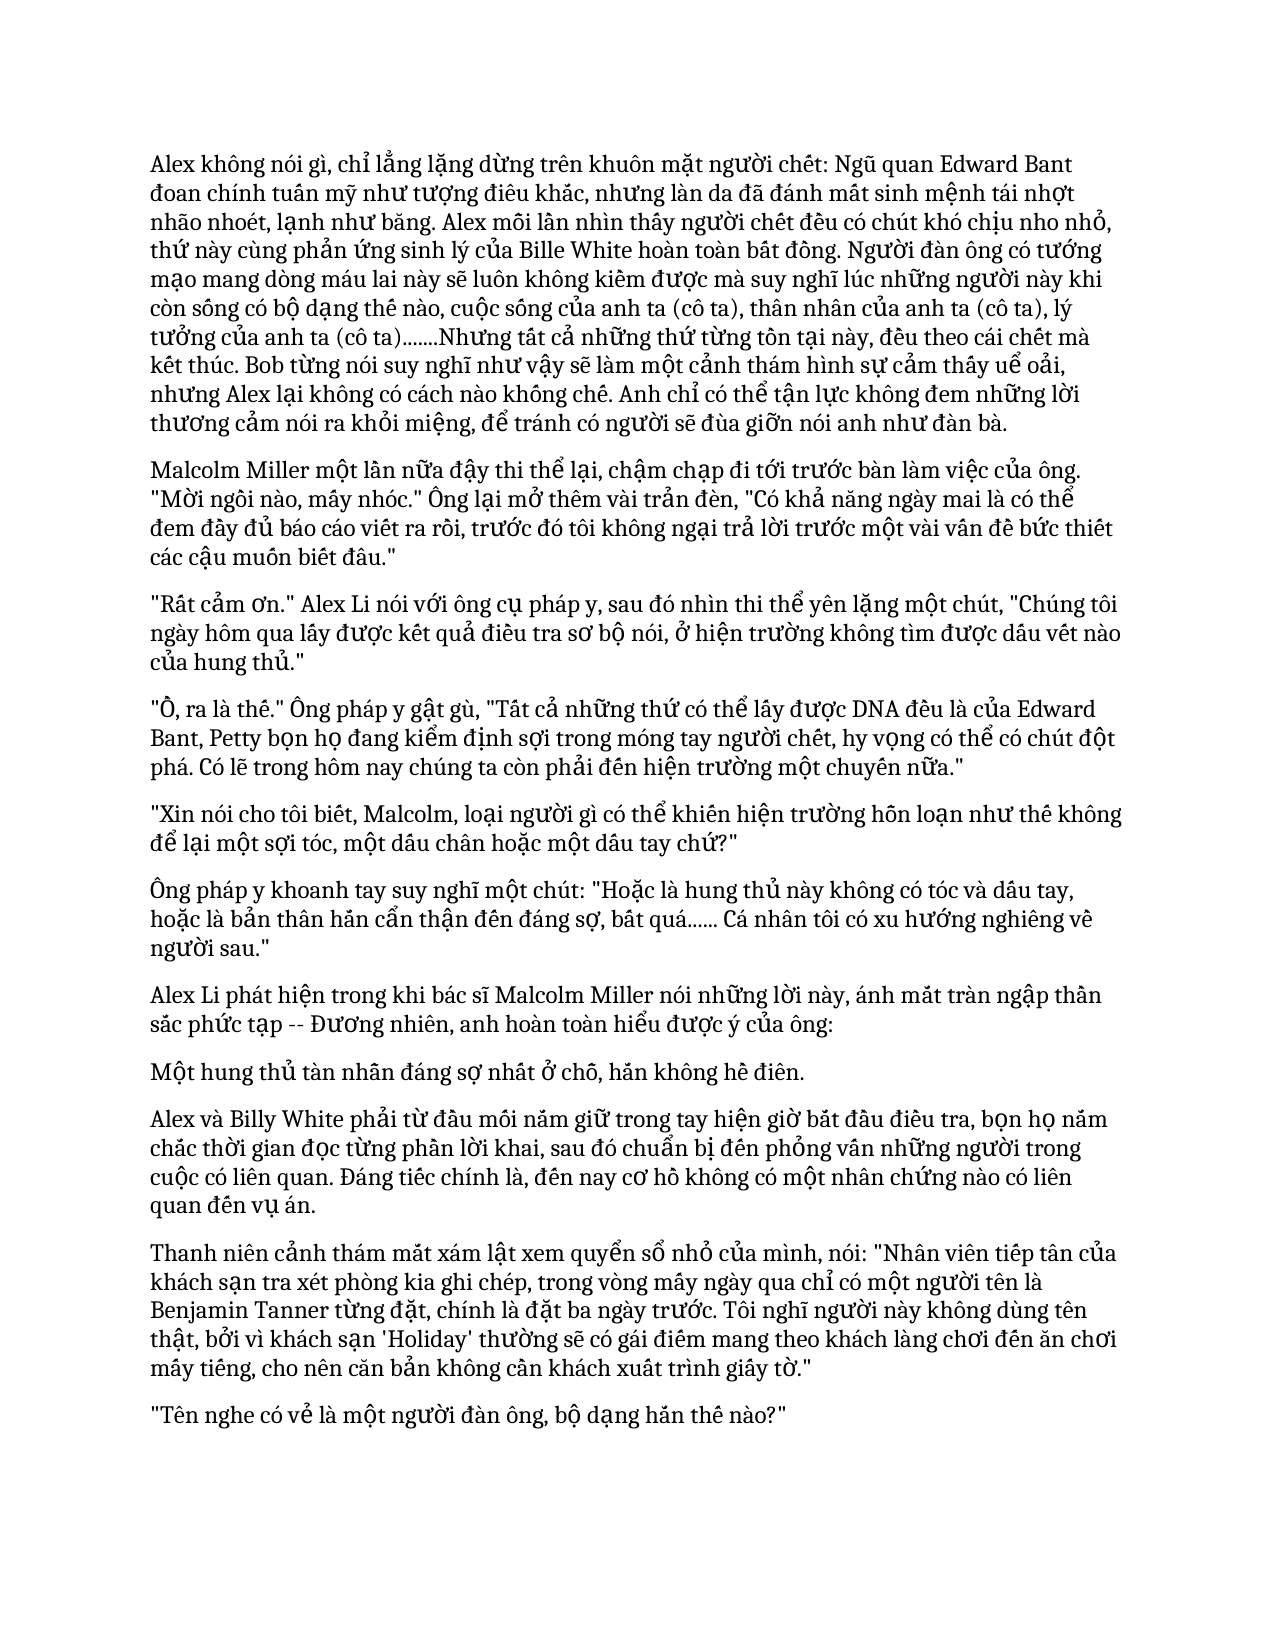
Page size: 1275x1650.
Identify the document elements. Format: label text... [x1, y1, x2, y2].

text Malcolm Miller một lần nữa đậy thi thể lại, chậm chạp đi tới trước bàn làm việc của ông. "Mời ngồi nào, mấy nhóc." Ông lại mở thêm vài trản đèn, "Có khả năng ngày mai là có thể đem đầy đủ báo cáo viết ra rồi, trước đó tôi không ngại trả lời trước một vài vấn đề bức thiết các cậu muốn biết đâu." [150, 456, 1125, 571]
text Một hung thủ tàn nhẫn đáng sợ nhất ở chỗ, hắn không hề điên. [150, 1057, 1125, 1086]
text Alex Li phát hiện trong khi bác sĩ Malcolm Miller nói những lời này, ánh mắt tràn ngập thần sắc phức tạp -- Đương nhiên, anh hoàn toàn hiểu được ý của ông: [150, 981, 1125, 1039]
text Ông pháp y khoanh tay suy nghĩ một chút: "Hoặc là hung thủ này không có tóc và dấu tay, hoặc là bản thân hắn cẩn thận đến đáng sợ, bất quá...... Cá nhân tôi có xu hướng nghiêng về người sau." [150, 876, 1125, 962]
text "Ồ, ra là thế." Ông pháp y gật gù, "Tất cả những thứ có thể lấy được DNA đều là của Edward Bant, Petty bọn họ đang kiểm định sợi trong móng tay người chết, hy vọng có thể có chút đột phá. Có lẽ trong hôm nay chúng ta còn phải đến hiện trường một chuyến nữa." [150, 695, 1125, 781]
text Alex không nói gì, chỉ lẳng lặng dừng trên khuôn mặt người chết: Ngũ quan Edward Bant đoan chính tuấn mỹ như tượng điêu khắc, nhưng làn da đã đánh mất sinh mệnh tái nhợt nhão nhoét, lạnh như băng. Alex mỗi lần nhìn thấy người chết đều có chút khó chịu nho nhỏ, thứ này cùng phản ứng sinh lý của Bille White hoàn toàn bất đồng. Người đàn ông có tướng mạo mang dòng máu lai này sẽ luôn không kiềm được mà suy nghĩ lúc những người này khi còn sống có bộ dạng thế nào, cuộc sống của anh ta (cô ta), thân nhân của anh ta (cô ta), lý tưởng của anh ta (cô ta).......Nhưng tất cả những thứ từng tồn tại này, đều theo cái chết mà kết thúc. Bob từng nói suy nghĩ như vậy sẽ làm một cảnh thám hình sự cảm thấy uể oải, nhưng Alex lại không có cách nào khống chế. Anh chỉ có thể tận lực không đem những lời thương cảm nói ra khỏi miệng, để tránh có người sẽ đùa giỡn nói anh như đàn bà. [150, 150, 1125, 437]
text "Rất cảm ơn." Alex Li nói với ông cụ pháp y, sau đó nhìn thi thể yên lặng một chút, "Chúng tôi ngày hôm qua lấy được kết quả điều tra sơ bộ nói, ở hiện trường không tìm được dấu vết nào của hung thủ." [150, 590, 1125, 676]
text Thanh niên cảnh thám mắt xám lật xem quyển sổ nhỏ của mình, nói: "Nhân viên tiếp tân của khách sạn tra xét phòng kia ghi chép, trong vòng mấy ngày qua chỉ có một người tên là Benjamin Tanner từng đặt, chính là đặt ba ngày trước. Tôi nghĩ người này không dùng tên thật, bởi vì khách sạn 'Holiday' thường sẽ có gái điếm mang theo khách làng chơi đến ăn chơi mấy tiếng, cho nên căn bản không cần khách xuất trình giấy tờ." [150, 1239, 1125, 1382]
text "Xin nói cho tôi biết, Malcolm, loại người gì có thể khiến hiện trường hỗn loạn như thế không để lại một sợi tóc, một dấu chân hoặc một dấu tay chứ?" [150, 800, 1125, 857]
text "Tên nghe có vẻ là một người đàn ông, bộ dạng hắn thế nào?" [150, 1401, 1125, 1430]
text Alex và Billy White phải từ đầu mối nắm giữ trong tay hiện giờ bắt đầu điều tra, bọn họ nắm chắc thời gian đọc từng phần lời khai, sau đó chuẩn bị đến phỏng vấn những người trong cuộc có liên quan. Đáng tiếc chính là, đến nay cơ hồ không có một nhân chứng nào có liên quan đến vụ án. [150, 1105, 1125, 1220]
